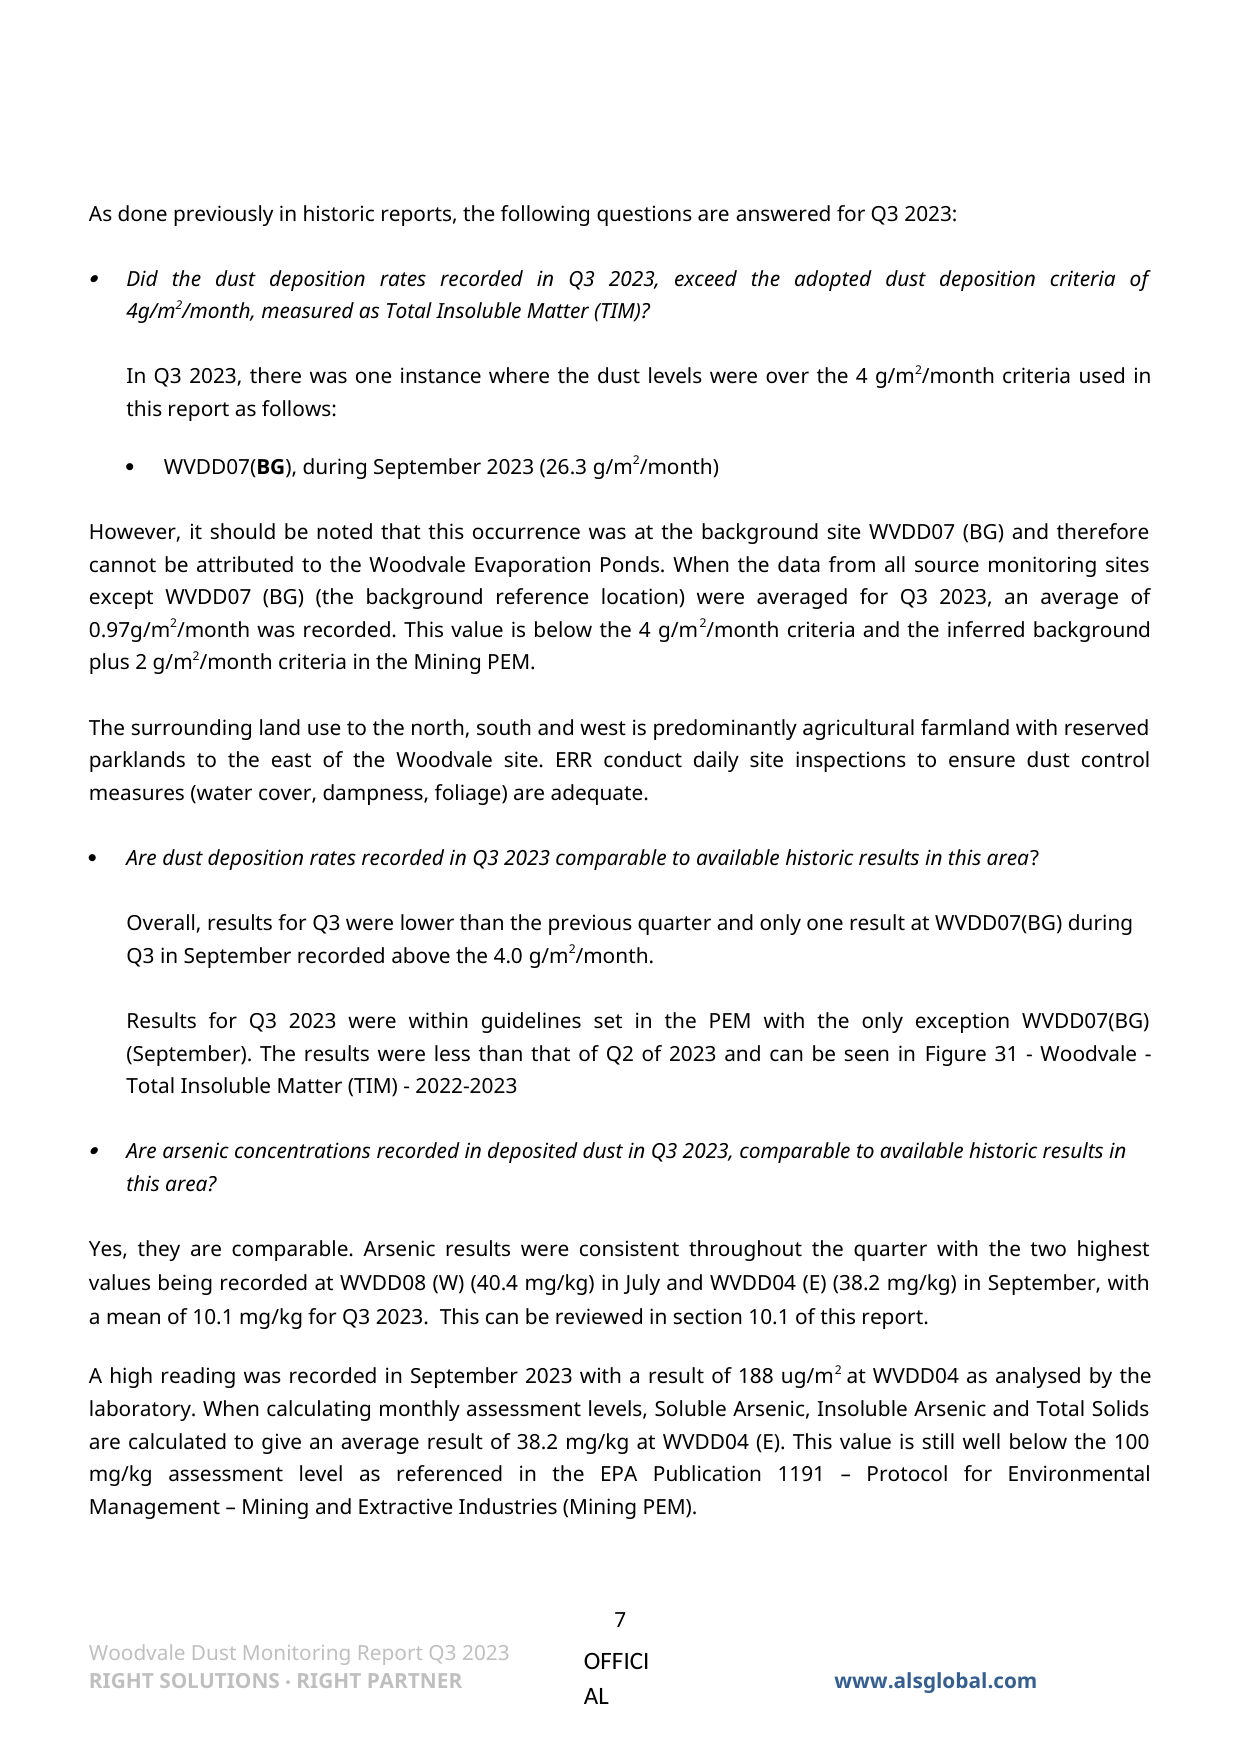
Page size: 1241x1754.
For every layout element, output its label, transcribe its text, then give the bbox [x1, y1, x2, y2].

text However, it should be noted that this occurrence was at the background site WVDD07 (BG) and therefore cannot be attributed to the Woodvale Evaporation Ponds. When the data from all source monitoring sites except WVDD07 (BG) (the background reference location) were averaged for Q3 2023, an average of 0.97g/m2/month was recorded. This value is below the 4 g/m2/month criteria and the inferred background plus 2 g/m2/month criteria in the Mining PEM. [89, 517, 1152, 676]
text A high reading was recorded in September 2023 with a result of 188 ug/m2 at WVDD04 as analysed by the laboratory. When calculating monthly assessment levels, Soluble Arsenic, Insoluble Arsenic and Total Solids are calculated to give an average result of 38.2 mg/kg at WVDD04 (E). This value is still well below the 100 mg/kg assessment level as referenced in the EPA Publication 1191 – Protocol for Environmental Management – Mining and Extractive Industries (Mining PEM). [89, 1362, 1152, 1520]
text Results for Q3 2023 were within guidelines set in the PEM with the only exception WVDD07(BG) (September). The results were less than that of Q2 of 2023 and can be seen in Figure 25 - Woodvale - Total Insoluble Matter (TIM) - 2022-2023 [126, 1006, 1152, 1100]
list Are dust deposition rates recorded in Q3 2023 comparable to available historic results in this area? [89, 843, 1152, 872]
text Yes, they are comparable. Arsenic results were consistent throughout the quarter with the two highest values being recorded at WVDD08 (W) (40.4 mg/kg) in July and WVDD04 (E) (38.2 mg/kg) in September, with a mean of 10.1 mg/kg for Q3 2023. This can be reviewed in section 10.1 of this report. [89, 1234, 1152, 1331]
list WVDD07(BG), during September 2023 (26.3 g/m2/month) [126, 452, 1152, 480]
list Did the dust deposition rates recorded in Q3 2023, exceed the adopted dust deposition criteria of 4g/m2/month, measured as Total Insoluble Matter (TIM)? [89, 264, 1152, 325]
text Overall, results for Q3 were lower than the previous quarter and only one result at WVDD07(BG) during Q3 in September recorded above the 4.0 g/m2/month. [126, 908, 1152, 969]
text As done previously in historic reports, the following questions are answered for Q3 2023: [89, 199, 1152, 227]
text The surrounding land use to the north, south and west is predominantly agricultural farmland with reserved parklands to the east of the Woodvale site. ERR conduct daily site inspections to ensure dust control measures (water cover, dampness, foliage) are adequate. [89, 713, 1152, 806]
list Are arsenic concentrations recorded in deposited dust in Q3 2023, comparable to available historic results in this area? [89, 1137, 1152, 1198]
text In Q3 2023, there was one instance where the dust levels were over the 4 g/m2/month criteria used in this report as follows: [126, 362, 1152, 423]
